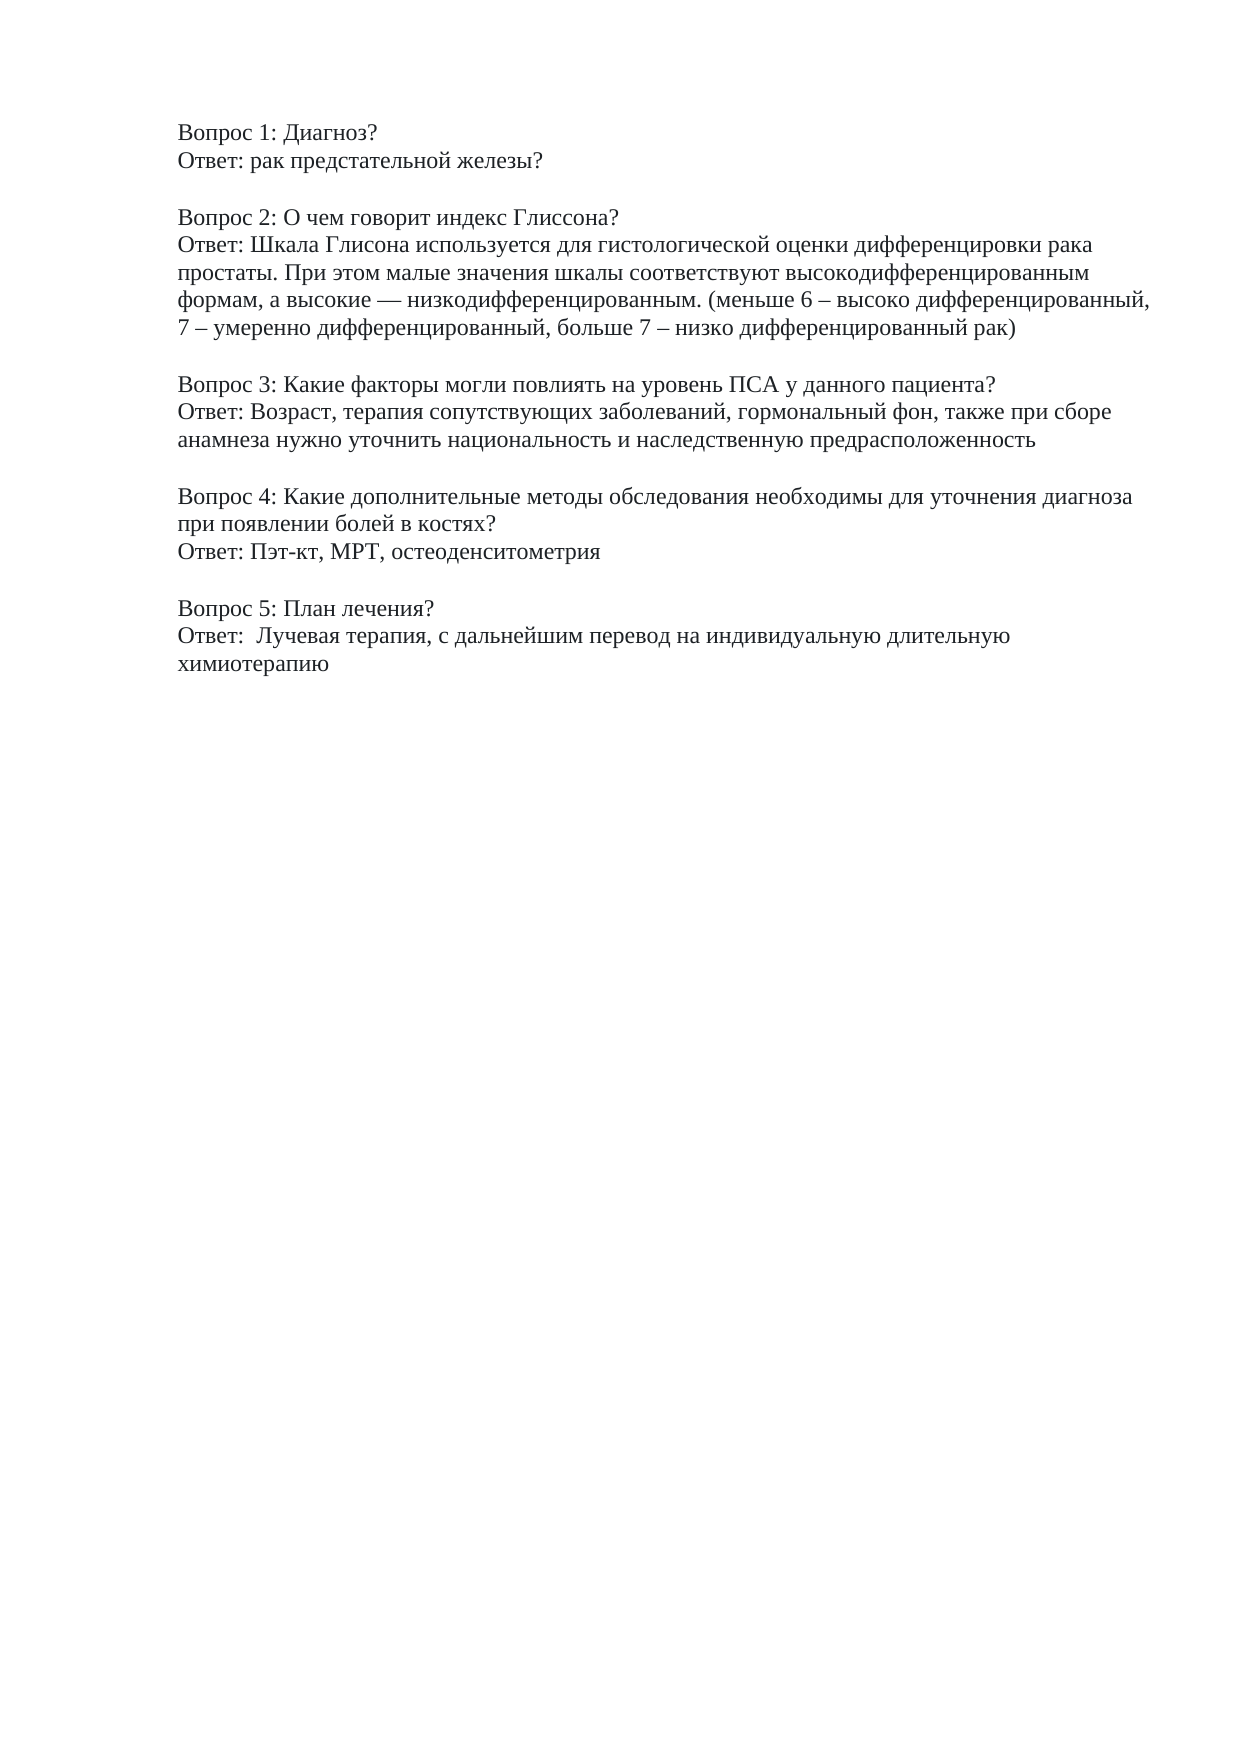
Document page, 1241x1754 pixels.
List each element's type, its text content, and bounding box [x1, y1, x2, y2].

text Вопрос 1: Диагноз? Ответ: рак предстательной железы? [177, 118, 1152, 173]
text Вопрос 3: Какие факторы могли повлиять на уровень ПСА у данного пациента? Ответ: Возраст, терапия сопутствующих заболеваний, гормональный фон, также при сборе анамнеза нужно уточнить национальность и наследственную предрасположенность [177, 370, 1152, 452]
text Вопрос 4: Какие дополнительные методы обследования необходимы для уточнения диагноза при появлении болей в костях? Ответ: Пэт-кт, МРТ, остеоденситометрия [177, 482, 1152, 564]
text Вопрос 5: План лечения? Ответ: Лучевая терапия, с дальнейшим перевод на индивидуальную длительную химиотерапию [177, 594, 1152, 676]
text Вопрос 2: О чем говорит индекс Глиссона? Ответ: Шкала Глисона используется для гистологической оценки дифференцировки рака простаты. При этом малые значения шкалы соответствуют высокодифференцированным формам, а высокие — низкодифференцированным. (меньше 6 – высоко дифференцированный, 7 – умеренно дифференцированный, больше 7 – низко дифференцированный рак) [177, 202, 1152, 341]
